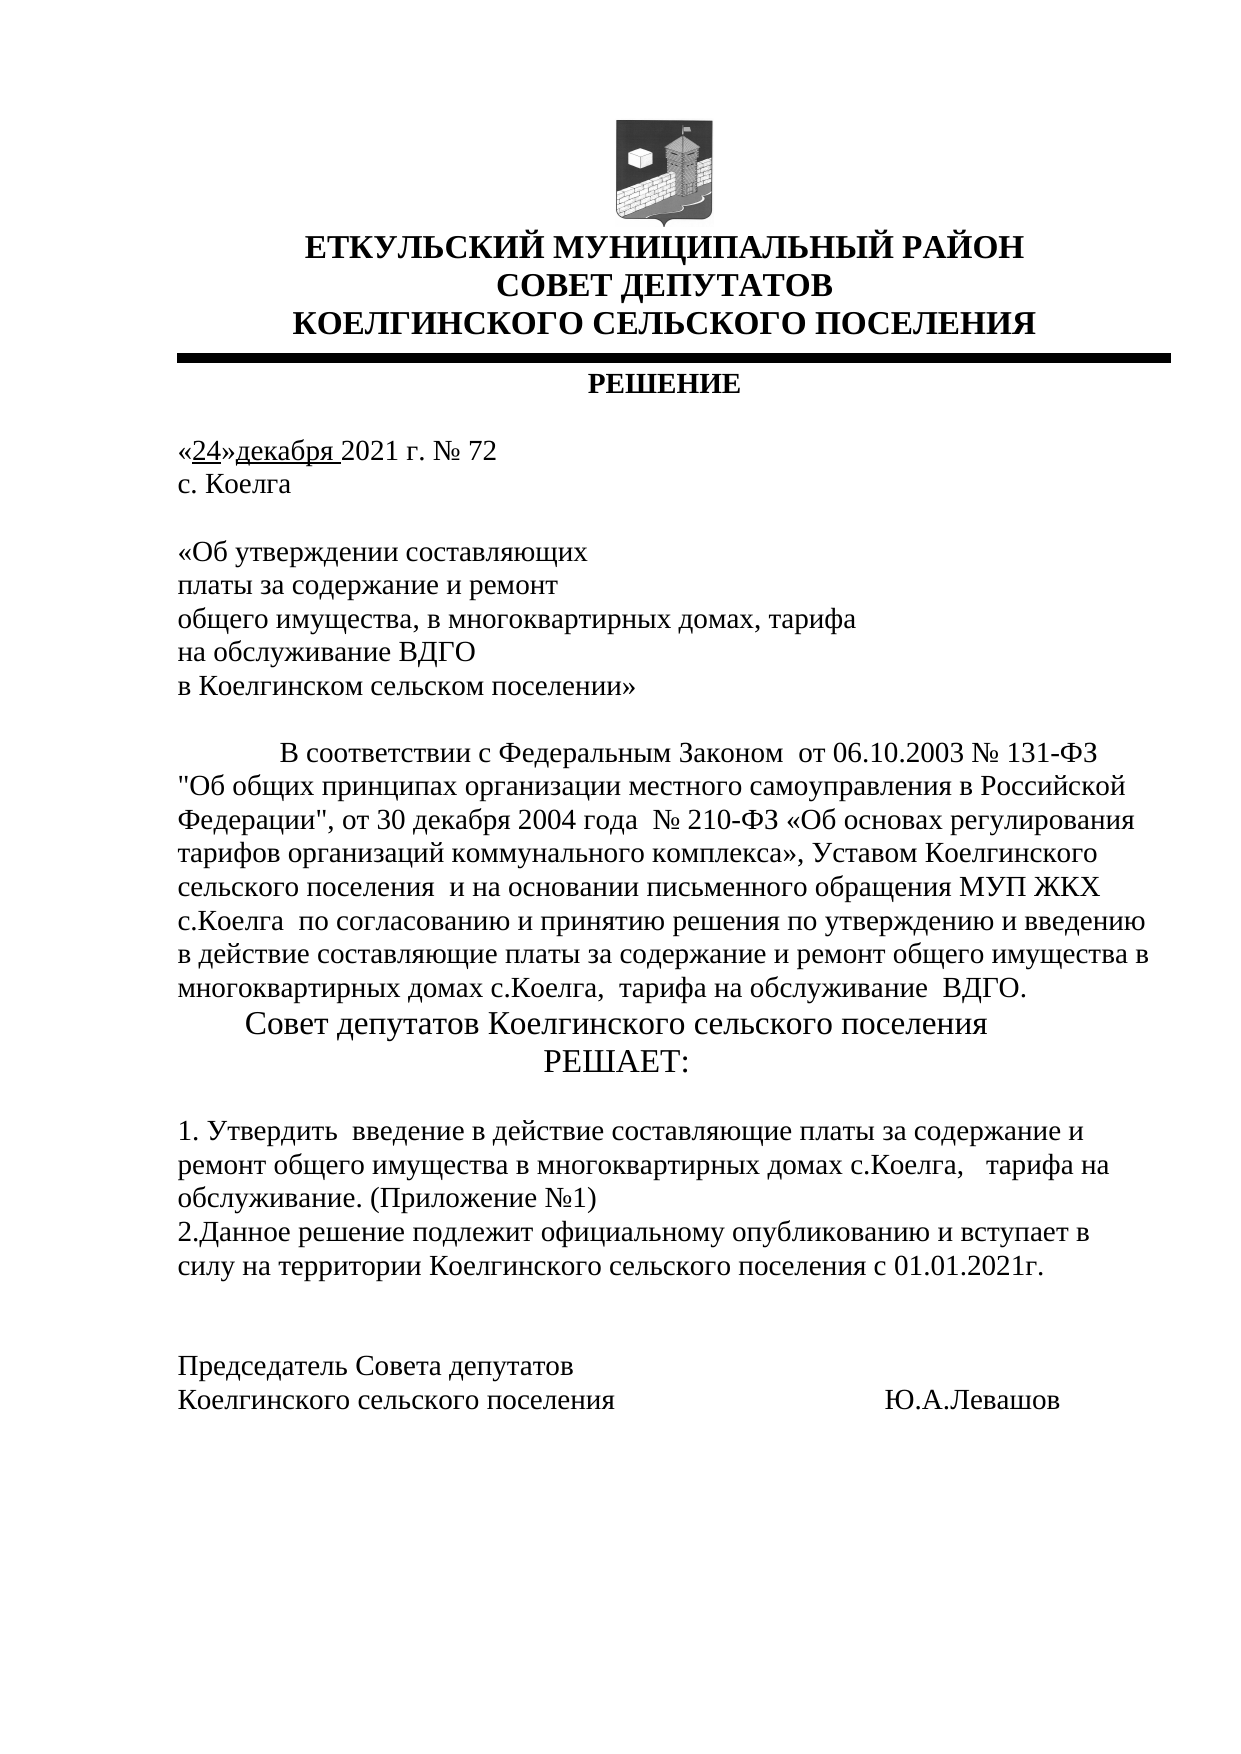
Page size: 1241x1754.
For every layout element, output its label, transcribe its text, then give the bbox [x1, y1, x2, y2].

subtitle В соответствии с Федеральным Законом от 06.10.2003 № 131-ФЗ "Об общих принципах организации местного самоуправления в Российской Федерации", от 30 декабря 2004 года № 210-ФЗ «Об основах регулирования тарифов организаций коммунального комплекса», Уставом Коелгинского сельского поселения и на основании письменного обращения МУП ЖКХ с.Коелга по согласованию и принятию решения по утверждению и введению в действие составляющие платы за содержание и ремонт общего имущества в многоквартирных домах с.Коелга, тарифа на обслуживание ВДГО. [177, 735, 1152, 1003]
text КОЕЛГИНСКОГО СЕЛЬСКОГО ПОСЕЛЕНИЯ [177, 303, 1152, 342]
text РЕШАЕТ: [118, 1042, 1114, 1080]
text платы за содержание и ремонт [177, 567, 1152, 601]
text с. Коелга [177, 467, 1152, 500]
text «24»декабря 2021 г. № 72 [177, 433, 1152, 467]
text общего имущества, в многоквартирных домах, тарифа [177, 601, 1152, 634]
text ЕТКУЛЬСКИЙ МУНИЦИПАЛЬНЫЙ РАЙОН [177, 227, 1152, 265]
text на обслуживание ВДГО [177, 634, 1152, 668]
text Совет депутатов Коелгинского сельского поселения [118, 1003, 1114, 1042]
text СОВЕТ ДЕПУТАТОВ [177, 265, 1152, 303]
text 2.Данное решение подлежит официальному опубликованию и вступает в силу на территории Коелгинского сельского поселения с 01.01.2021г. [177, 1214, 1114, 1281]
text РЕШЕНИЕ [177, 366, 1152, 399]
text 1. Утвердить введение в действие составляющие платы за содержание и ремонт общего имущества в многоквартирных домах с.Коелга, тарифа на обслуживание. (Приложение №1) [177, 1113, 1114, 1214]
text в Коелгинском сельском поселении» [177, 668, 1152, 701]
text «Об утверждении составляющих [177, 534, 1152, 567]
picture [615, 118, 714, 227]
text Председатель Совета депутатов [177, 1348, 1114, 1382]
text Коелгинского сельского поселения Ю.А.Левашов [177, 1382, 1181, 1415]
